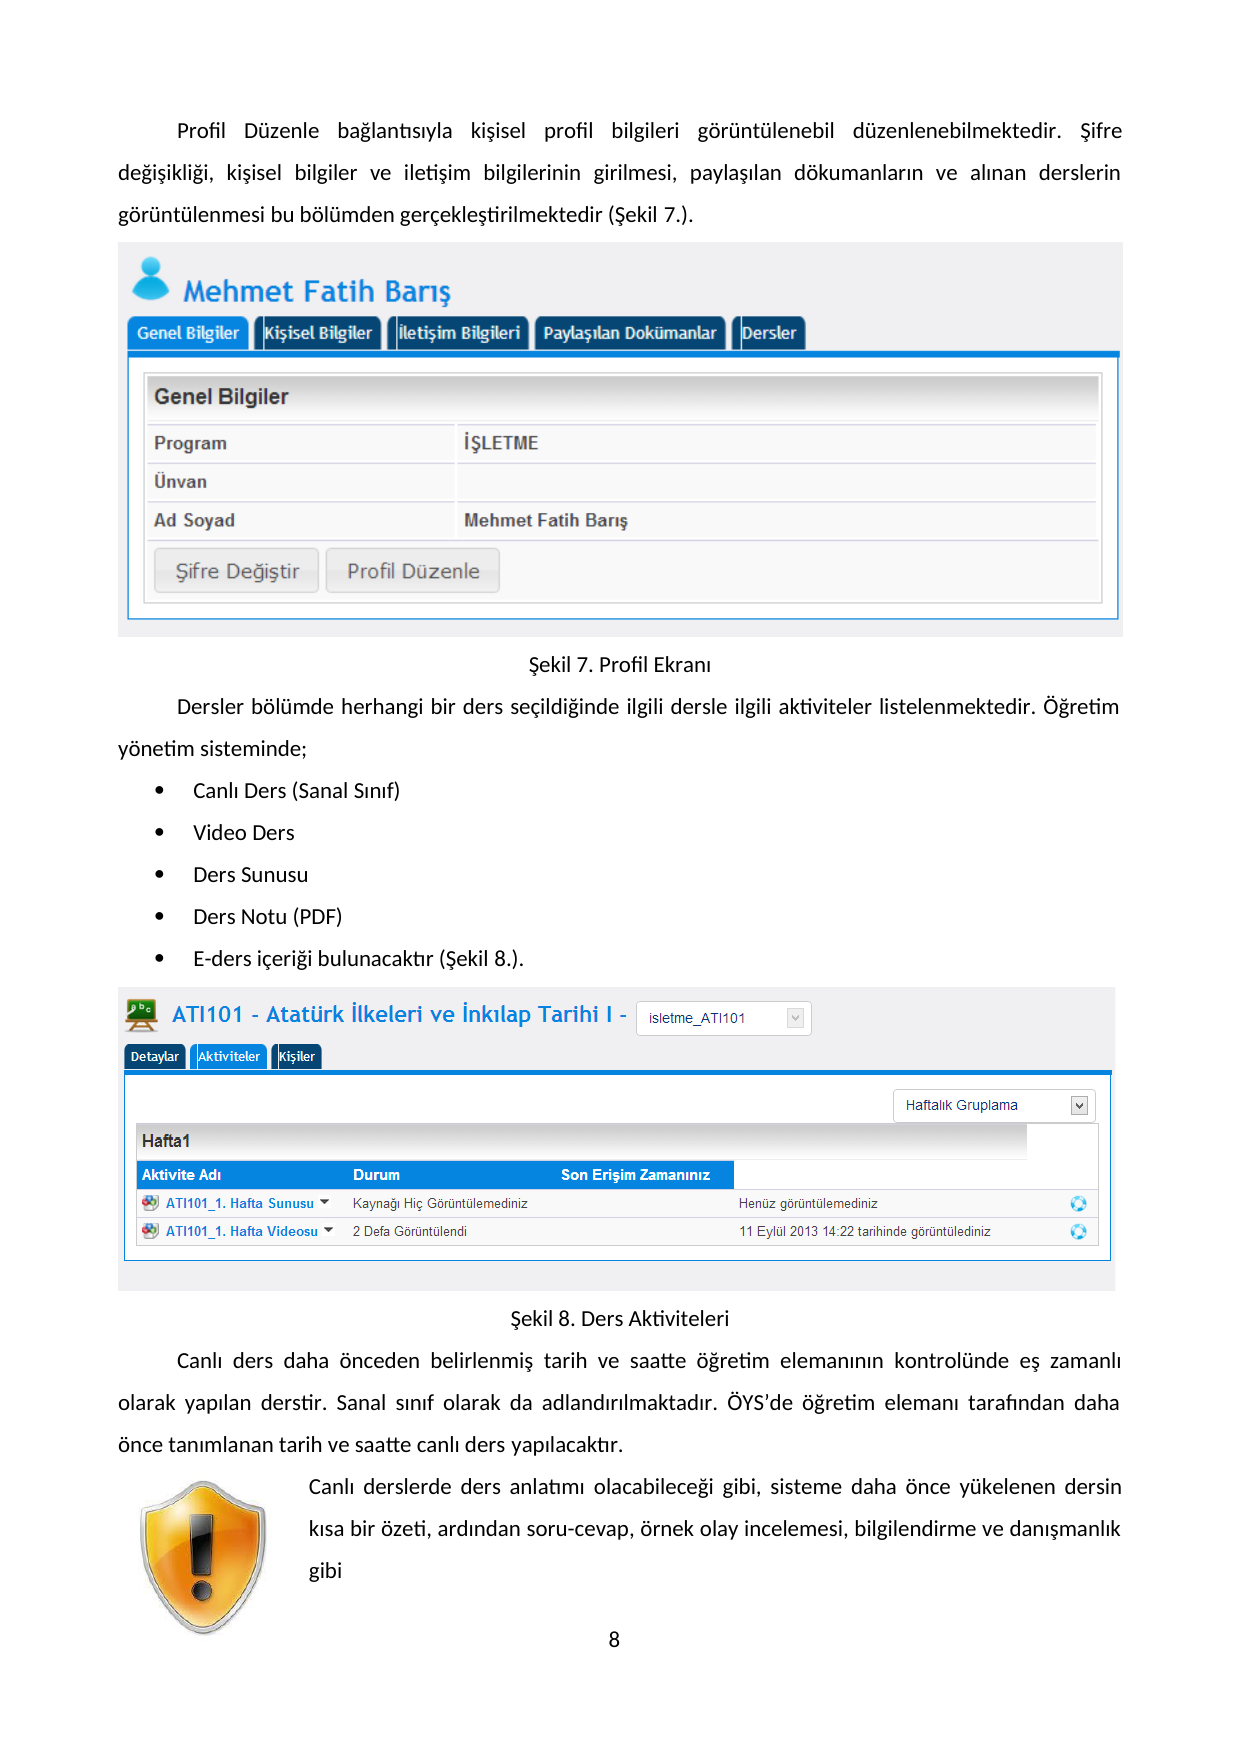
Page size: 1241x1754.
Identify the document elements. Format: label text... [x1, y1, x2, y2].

text Şekil 8. Ders Aktiviteleri [510, 986, 1134, 1332]
list Canlı Ders (Sanal Sınıf) [155, 776, 1134, 804]
list Ders Notu (PDF) [155, 902, 1134, 930]
picture [118, 987, 1116, 1291]
text Şekil 7. Profil Ekranı [528, 650, 1134, 678]
picture [138, 1473, 272, 1641]
picture [117, 242, 1123, 637]
text Canlı ders daha önceden belirlenmiş tarih ve saatte öğretim elemanının kontrolünde eş zamanlı olarak yapılan derstir. Sanal sınıf olarak da adlandırılmaktadır. ÖYS’de öğretim elemanı tarafından daha önce tanımlanan tarih ve saatte canlı ders yapılacaktır. [118, 1346, 1122, 1458]
text Profil Düzenle bağlantısıyla kişisel profil bilgileri görüntülenebil düzenlenebilmektedir. Şifre değişikliği, kişisel bilgiler ve iletişim bilgilerinin girilmesi, paylaşılan dökumanların ve alınan derslerin görüntülenmesi bu bölümden gerçekleştirilmektedir (Şekil 7.). [118, 116, 1123, 228]
list E-ders içeriği bulunacaktır (Şekil 8.). [155, 944, 1134, 972]
text Canlı derslerde ders anlatımı olacabileceği gibi, sisteme daha önce yükelenen dersin kısa bir özeti, ardından soru-cevap, örnek olay incelemesi, bilgilendirme ve danışmanlık gibi [309, 1472, 1123, 1584]
list Video Ders [155, 818, 1134, 846]
text Dersler bölümde herhangi bir ders seçildiğinde ilgili dersle ilgili aktiviteler listelenmektedir. Öğretim yönetim sisteminde; [118, 692, 1122, 762]
list Ders Sunusu [155, 860, 1134, 888]
